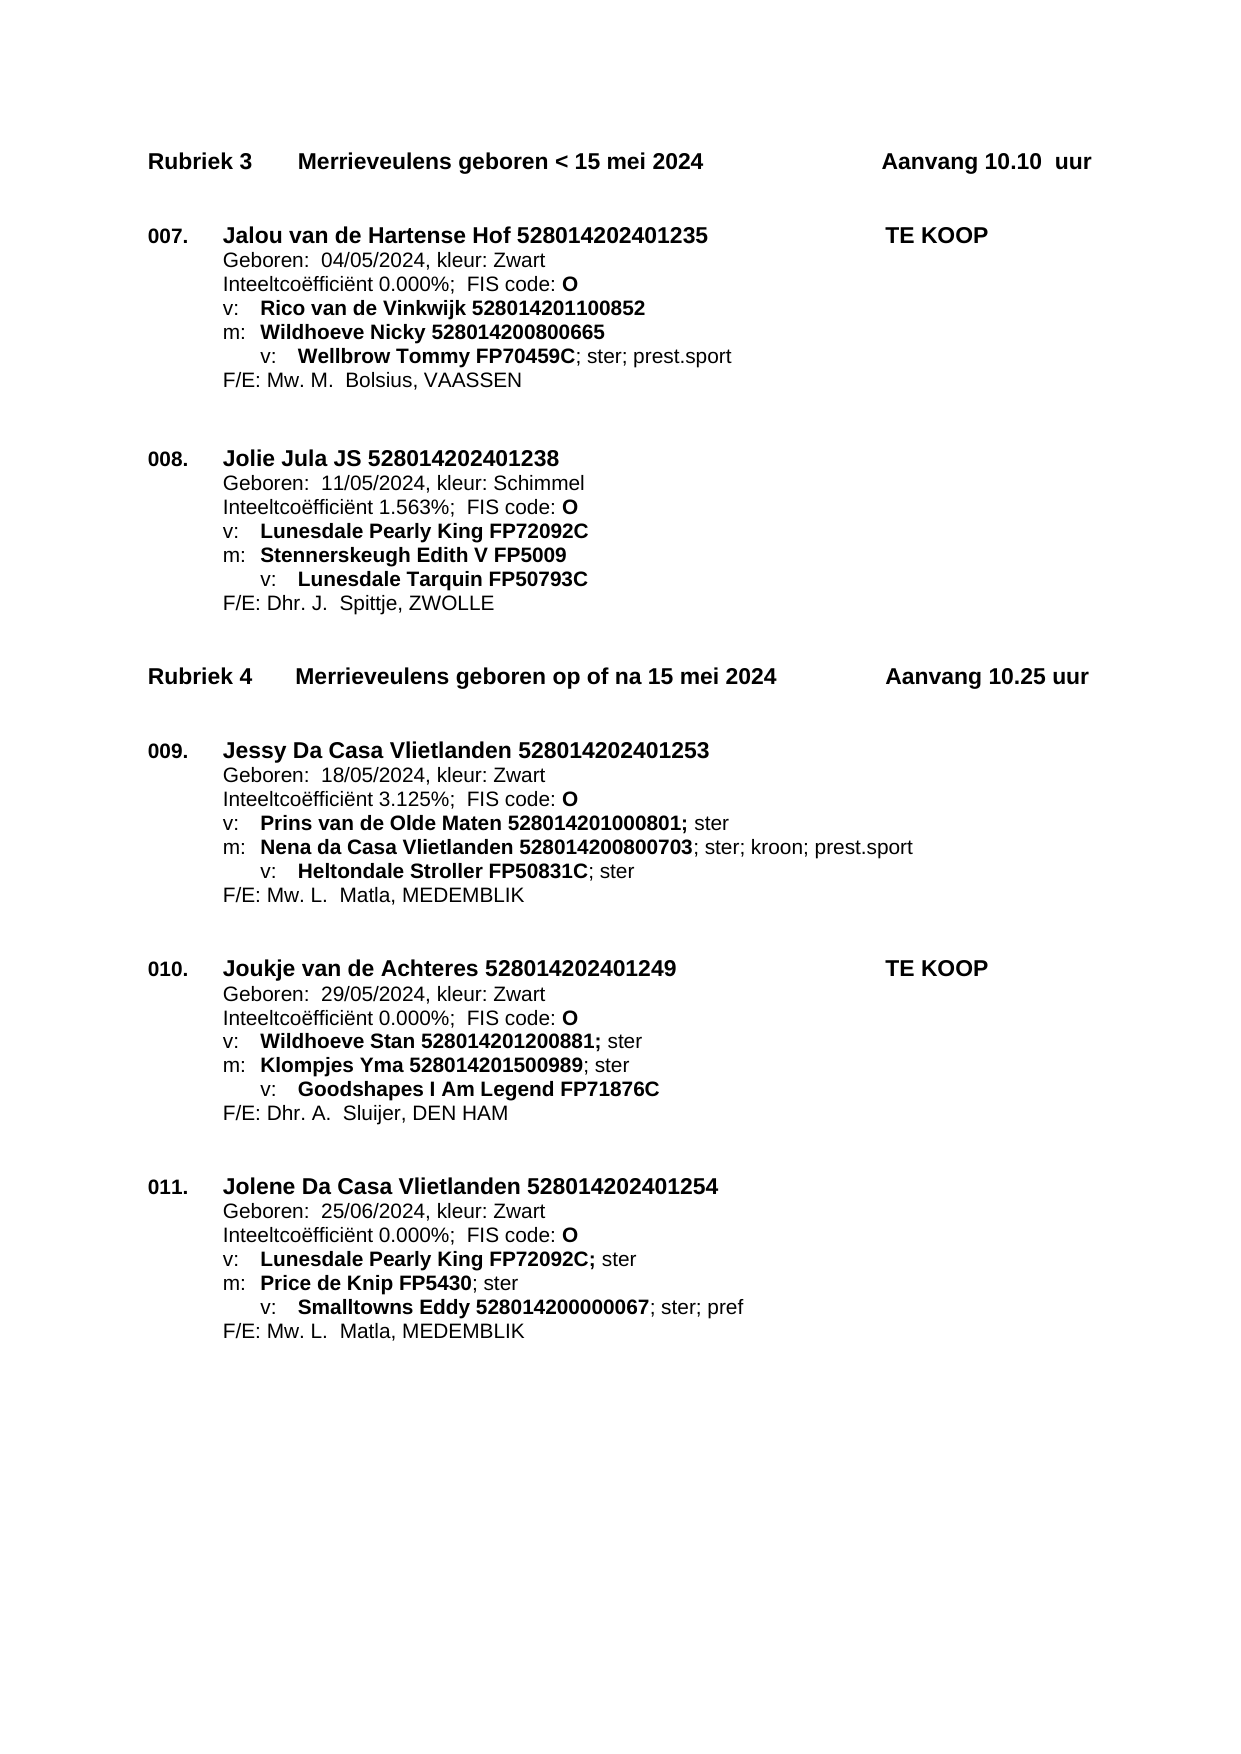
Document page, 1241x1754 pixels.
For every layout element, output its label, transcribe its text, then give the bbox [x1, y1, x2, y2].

text m: Stennerskeugh Edith V FP5009 [148, 543, 1093, 567]
text v: Lunesdale Pearly King FP72092C; ster [148, 1247, 1093, 1271]
text F/E: Mw. L. Matla, MEDEMBLIK [148, 883, 1093, 907]
text v: Wellbrow Tommy FP70459C; ster; prest.sport [148, 344, 1093, 368]
text m: Wildhoeve Nicky 528014200800665 [148, 320, 1093, 344]
text Inteeltcoëfficiënt 0.000%; FIS code: O [148, 272, 1093, 296]
text v: Goodshapes I Am Legend FP71876C [148, 1077, 1093, 1101]
text 010. Joukje van de Achteres 528014202401249 TE KOOP [148, 907, 1093, 981]
text 011. Jolene Da Casa Vlietlanden 528014202401254 [148, 1173, 1093, 1199]
text Inteeltcoëfficiënt 0.000%; FIS code: O [148, 1223, 1093, 1247]
text Rubriek 3 Merrieveulens geboren < 15 mei 2024 Aanvang 10.10 uur [148, 148, 1093, 174]
text 009. Jessy Da Casa Vlietlanden 528014202401253 [148, 737, 1093, 763]
text v: Prins van de Olde Maten 528014201000801; ster [148, 811, 1093, 835]
text Inteeltcoëfficiënt 0.000%; FIS code: O [148, 1005, 1093, 1029]
text m: Klompjes Yma 528014201500989; ster [148, 1053, 1093, 1077]
text F/E: Mw. M. Bolsius, VAASSEN [148, 368, 1093, 392]
text Rubriek 4 Merrieveulens geboren op of na 15 mei 2024 Aanvang 10.25 uur [148, 663, 1093, 689]
text Geboren: 18/05/2024, kleur: Zwart [148, 763, 1093, 787]
text v: Lunesdale Pearly King FP72092C [148, 519, 1093, 543]
text v: Lunesdale Tarquin FP50793C [148, 567, 1093, 591]
text m: Nena da Casa Vlietlanden 528014200800703; ster; kroon; prest.sport [148, 835, 1093, 859]
text F/E: Dhr. A. Sluijer, DEN HAM [148, 1101, 1093, 1125]
text Inteeltcoëfficiënt 3.125%; FIS code: O [148, 787, 1093, 811]
text 008. Jolie Jula JS 528014202401238 [148, 445, 1093, 471]
text F/E: Mw. L. Matla, MEDEMBLIK [148, 1319, 1093, 1343]
text v: Smalltowns Eddy 528014200000067; ster; pref [148, 1295, 1093, 1319]
text v: Heltondale Stroller FP50831C; ster [148, 859, 1093, 883]
text Geboren: 29/05/2024, kleur: Zwart [148, 981, 1093, 1005]
text 007. Jalou van de Hartense Hof 528014202401235 TE KOOP [148, 222, 1093, 248]
text v: Rico van de Vinkwijk 528014201100852 [148, 296, 1093, 320]
text Geboren: 04/05/2024, kleur: Zwart [148, 248, 1093, 272]
text m: Price de Knip FP5430; ster [148, 1271, 1093, 1295]
text Inteeltcoëfficiënt 1.563%; FIS code: O [148, 495, 1093, 519]
text Geboren: 11/05/2024, kleur: Schimmel [148, 471, 1093, 495]
text F/E: Dhr. J. Spittje, ZWOLLE [148, 591, 1093, 615]
text v: Wildhoeve Stan 528014201200881; ster [148, 1029, 1093, 1053]
text Geboren: 25/06/2024, kleur: Zwart [148, 1199, 1093, 1223]
